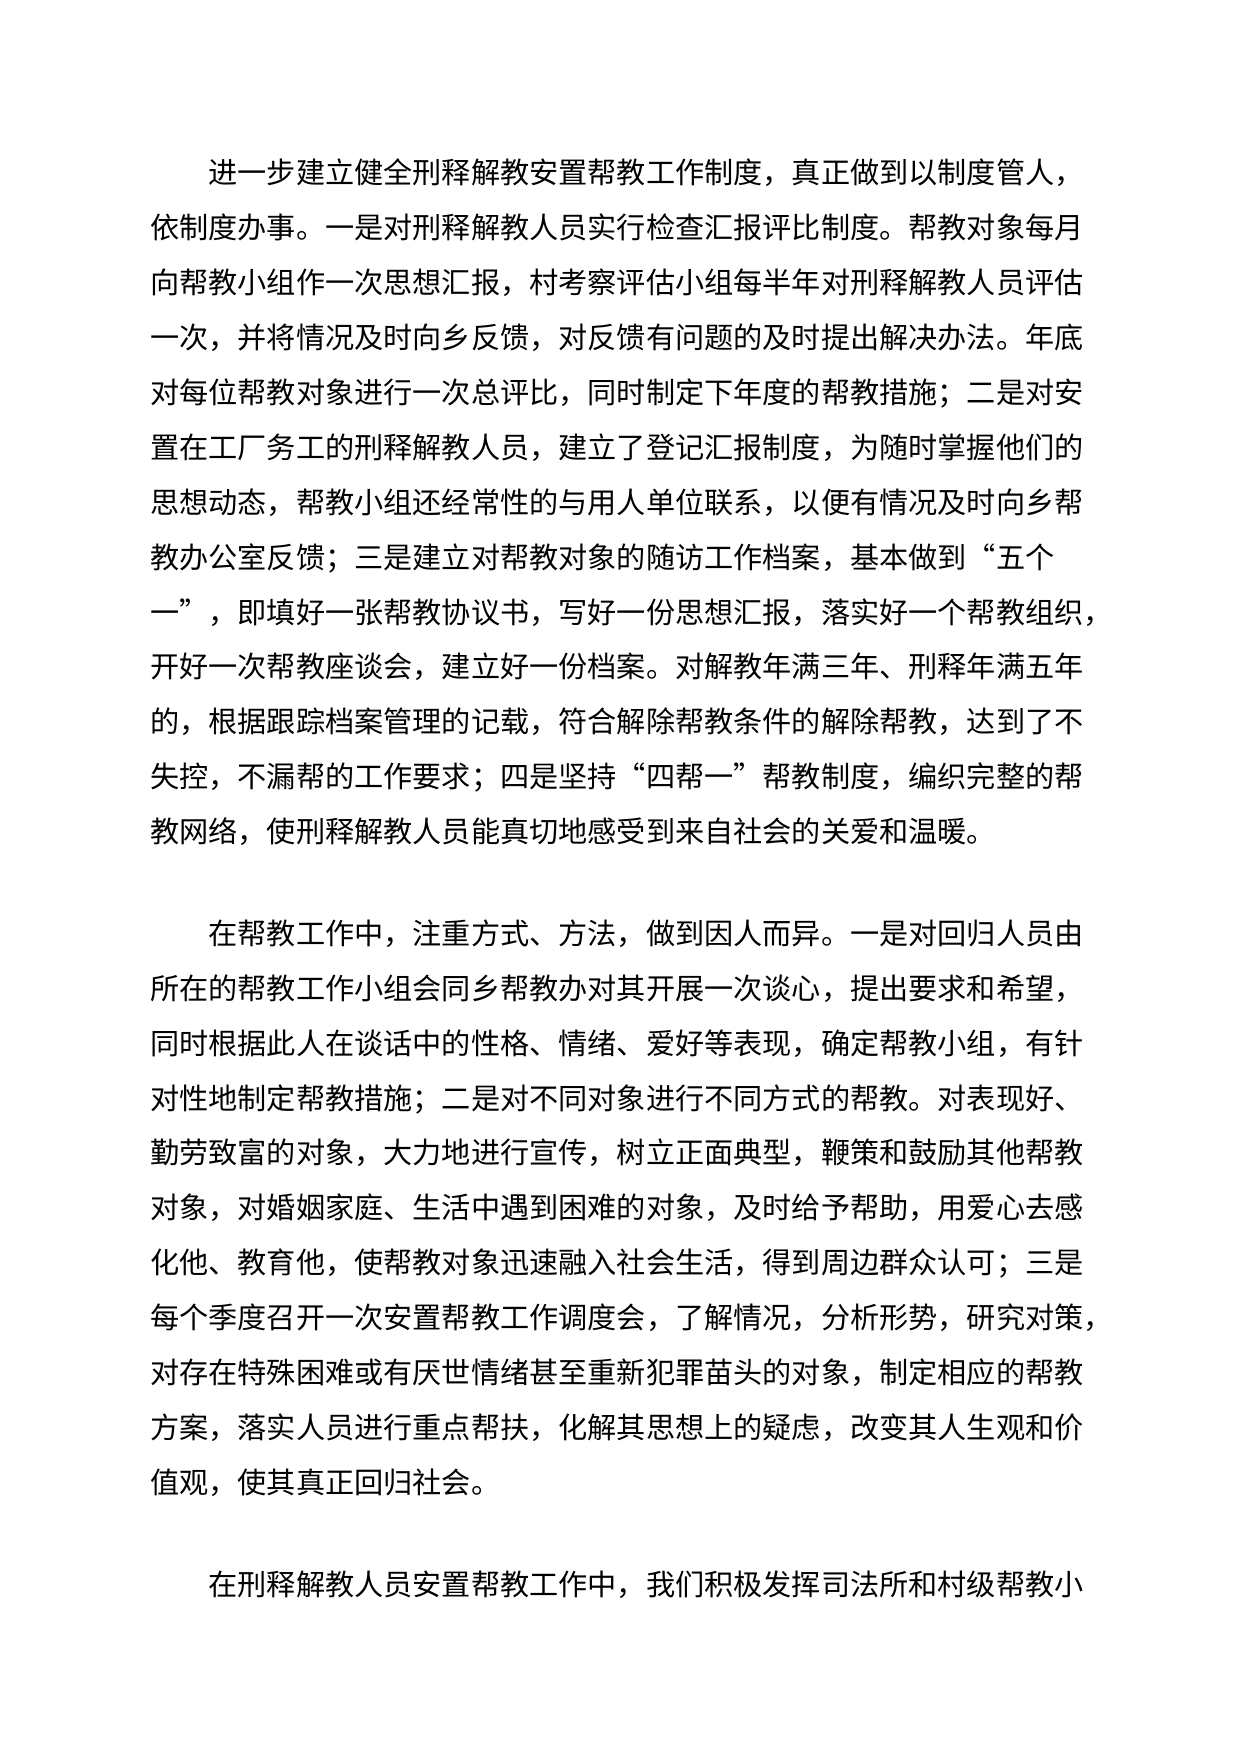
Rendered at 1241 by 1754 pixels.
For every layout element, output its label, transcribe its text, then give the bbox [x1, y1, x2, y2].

text 进一步建立健全刑释解教安置帮教工作制度，真正做到以制度管人，依制度办事。一是对刑释解教人员实行检查汇报评比制度。帮教对象每月向帮教小组作一次思想汇报，村考察评估小组每半年对刑释解教人员评估一次，并将情况及时向乡反馈，对反馈有问题的及时提出解决办法。年底对每位帮教对象进行一次总评比，同时制定下年度的帮教措施；二是对安置在工厂务工的刑释解教人员，建立了登记汇报制度，为随时掌握他们的思想动态，帮教小组还经常性的与用人单位联系，以便有情况及时向乡帮教办公室反馈；三是建立对帮教对象的随访工作档案，基本做到“五个一”，即填好一张帮教协议书，写好一份思想汇报，落实好一个帮教组织，开好一次帮教座谈会，建立好一份档案。对解教年满三年、刑释年满五年的，根据跟踪档案管理的记载，符合解除帮教条件的解除帮教，达到了不失控，不漏帮的工作要求；四是坚持“四帮一”帮教制度，编织完整的帮教网络，使刑释解教人员能真切地感受到来自社会的关爱和温暖。 [150, 150, 1090, 851]
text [150, 1561, 1090, 1603]
text 在帮教工作中，注重方式、方法，做到因人而异。一是对回归人员由所在的帮教工作小组会同乡帮教办对其开展一次谈心，提出要求和希望，同时根据此人在谈话中的性格、情绪、爱好等表现，确定帮教小组，有针对性地制定帮教措施；二是对不同对象进行不同方式的帮教。对表现好、勤劳致富的对象，大力地进行宣传，树立正面典型，鞭策和鼓励其他帮教对象，对婚姻家庭、生活中遇到困难的对象，及时给予帮助，用爱心去感化他、教育他，使帮教对象迅速融入社会生活，得到周边群众认可；三是每个季度召开一次安置帮教工作调度会，了解情况，分析形势，研究对策，对存在特殊困难或有厌世情绪甚至重新犯罪苗头的对象，制定相应的帮教方案，落实人员进行重点帮扶，化解其思想上的疑虑，改变其人生观和价值观，使其真正回归社会。 [150, 911, 1090, 1502]
